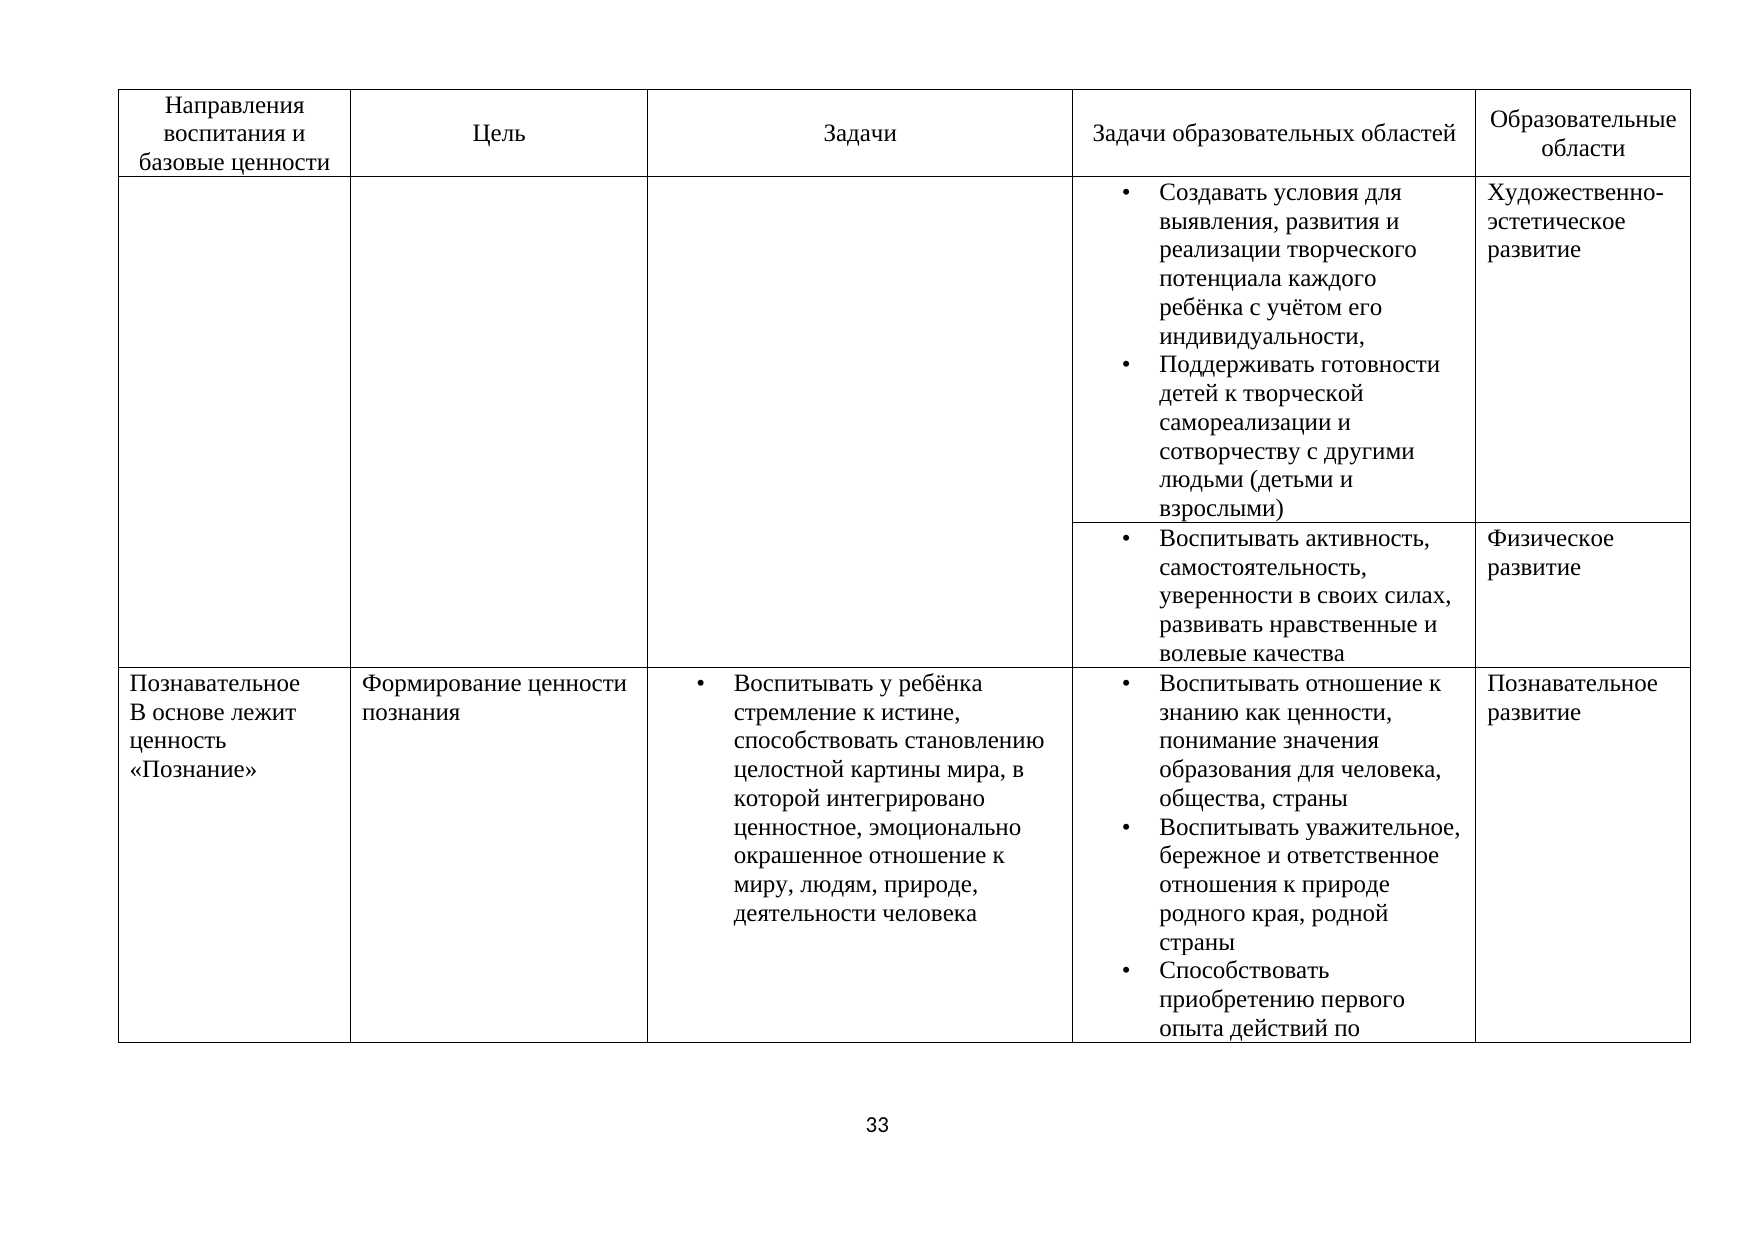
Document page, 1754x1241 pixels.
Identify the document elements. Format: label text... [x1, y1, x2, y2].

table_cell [119, 668, 350, 1042]
table_header Цель [351, 90, 647, 176]
table_header Задачи образовательных областей [1073, 90, 1475, 176]
table_cell Формирование ценности познания [351, 668, 647, 1042]
table_cell Создавать условия для выявления, развития и реализации творческого потенциала каждого ребёнка с учётом его индивидуальности, Поддерживать готовности детей к творческой самореализации и сотворчеству с другими людьми (детьми и взрослыми) [1073, 177, 1475, 522]
table_header Задачи [648, 90, 1072, 176]
table_header Направления воспитания и базовые ценности [119, 90, 350, 176]
table_cell Воспитывать активность, самостоятельность, уверенности в своих силах, развивать нравственные и волевые качества [1345, 523, 1475, 667]
table_cell Познавательное развитие [1476, 668, 1690, 1042]
table_cell Художественно-эстетическое развитие [1476, 177, 1690, 522]
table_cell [648, 668, 1072, 1042]
table_cell Физическое развитие [1476, 523, 1690, 667]
table_cell Воспитывать активность, самостоятельность, уверенности в своих силах, развивать нравственные и волевые качества [1073, 523, 1159, 667]
table_header Образовательные области [1476, 90, 1690, 176]
